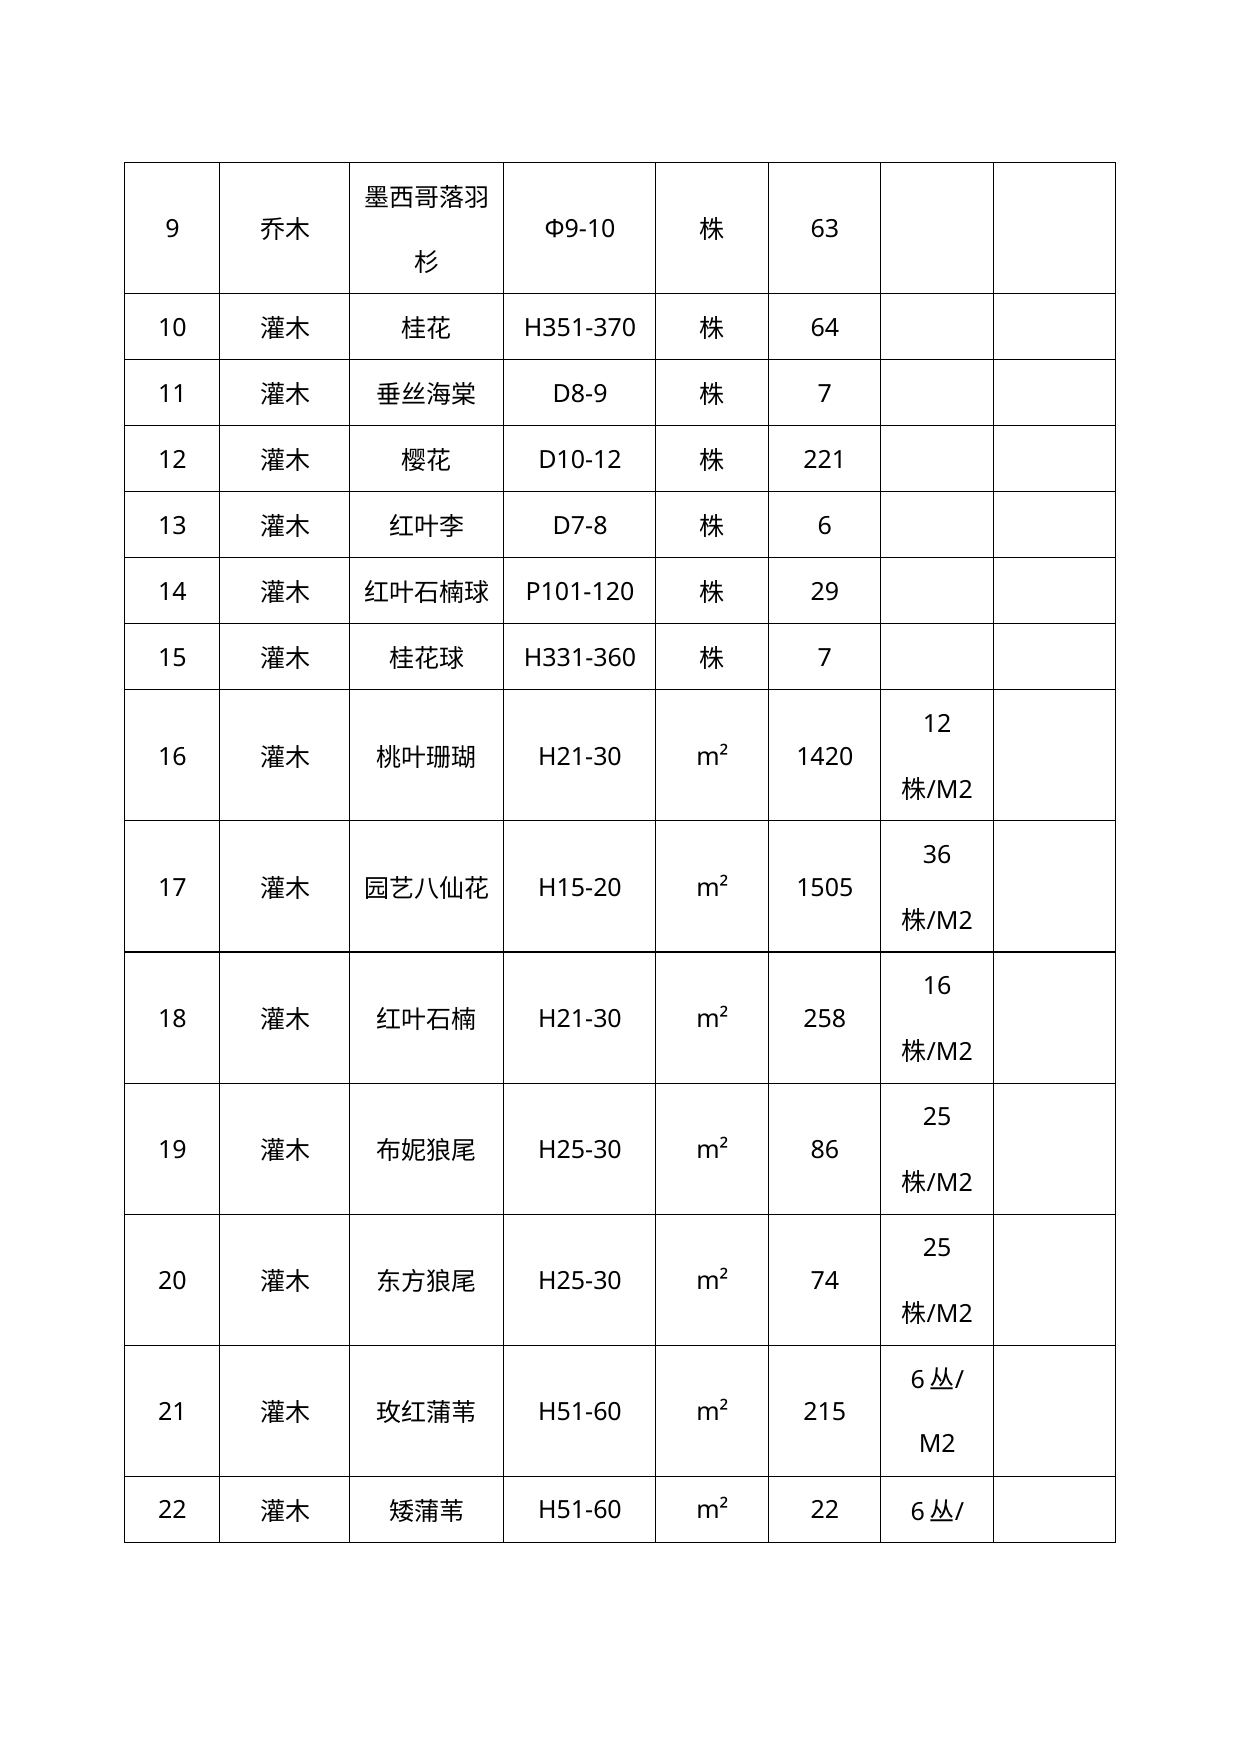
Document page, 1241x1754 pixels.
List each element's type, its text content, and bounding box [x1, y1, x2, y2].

table_cell 灌木 [220, 360, 349, 425]
table_cell [881, 294, 993, 359]
table_cell 7 [769, 360, 880, 425]
table_cell 灌木 [220, 690, 349, 820]
table_cell 11 [125, 360, 219, 425]
table_cell 樱花 [350, 426, 503, 491]
table_cell 7 [769, 624, 880, 689]
table_cell 6丛/M2 [881, 1346, 993, 1476]
table_cell [994, 558, 1115, 623]
table_cell [994, 294, 1115, 359]
table_cell H25-30 [504, 1215, 655, 1344]
table_cell 12 [125, 426, 219, 491]
table_cell 桂花 [350, 294, 503, 359]
table_cell [881, 624, 993, 689]
table_cell 6丛/M2 [881, 1477, 993, 1542]
table_cell 17 [125, 821, 219, 951]
table_cell [994, 624, 1115, 689]
table_cell 灌木 [220, 558, 349, 623]
table_cell 株 [656, 360, 768, 425]
table_cell 株 [656, 426, 768, 491]
table_cell [994, 1215, 1115, 1344]
table_cell H351-370 [504, 294, 655, 359]
table_cell 16株/M2 [881, 953, 993, 1082]
table_cell H25-30 [504, 1084, 655, 1213]
table_cell 灌木 [220, 492, 349, 557]
table_cell [994, 1477, 1115, 1542]
table_cell 株 [656, 624, 768, 689]
table_cell 灌木 [220, 953, 349, 1082]
table_cell 株 [656, 294, 768, 359]
table_cell [994, 426, 1115, 491]
table_cell m² [656, 1346, 768, 1476]
table_cell H21-30 [504, 690, 655, 820]
table_cell 36株/M2 [881, 821, 993, 951]
table_cell 灌木 [220, 1215, 349, 1344]
table_cell 桂花球 [350, 624, 503, 689]
table_cell 25株/M2 [881, 1215, 993, 1344]
table_cell 15 [125, 624, 219, 689]
table_cell 16 [125, 690, 219, 820]
table_cell 东方狼尾 [350, 1215, 503, 1344]
table_cell 株 [656, 492, 768, 557]
table_cell 6 [769, 492, 880, 557]
table_cell m² [656, 1215, 768, 1344]
table_cell 灌木 [220, 1346, 349, 1476]
table_cell [994, 953, 1115, 1082]
table_cell [994, 492, 1115, 557]
table_cell m² [656, 821, 768, 951]
table_cell H51-60 [504, 1346, 655, 1476]
table_cell 258 [769, 953, 880, 1082]
table_cell 灌木 [220, 1084, 349, 1213]
table_cell [881, 558, 993, 623]
table_cell 74 [769, 1215, 880, 1344]
table_cell m² [656, 1477, 768, 1542]
table_cell [994, 690, 1115, 820]
table_cell 86 [769, 1084, 880, 1213]
table_cell D8-9 [504, 360, 655, 425]
table_cell H51-60 [504, 1477, 655, 1542]
table_cell 株 [656, 163, 768, 293]
table_cell 9 [125, 163, 219, 293]
table_cell 64 [769, 294, 880, 359]
table_cell 22 [125, 1477, 219, 1542]
table_cell 灌木 [220, 821, 349, 951]
table_cell 18 [125, 953, 219, 1082]
table_cell P101-120 [504, 558, 655, 623]
table_cell 株 [656, 558, 768, 623]
table_cell 红叶石楠 [350, 953, 503, 1082]
table_cell 灌木 [220, 624, 349, 689]
table_cell 灌木 [220, 294, 349, 359]
table_cell H21-30 [504, 953, 655, 1082]
table_cell [994, 1084, 1115, 1213]
table_cell 矮蒲苇 [350, 1477, 503, 1542]
table_cell H331-360 [504, 624, 655, 689]
table_cell 玫红蒲苇 [350, 1346, 503, 1476]
table_cell [881, 163, 993, 293]
table_cell 乔木 [220, 163, 349, 293]
table_cell 墨西哥落羽杉 [350, 163, 503, 293]
table_cell 布妮狼尾 [350, 1084, 503, 1213]
table_cell [994, 1346, 1115, 1476]
table_cell D7-8 [504, 492, 655, 557]
table_cell Φ9-10 [504, 163, 655, 293]
table_cell 灌木 [220, 1477, 349, 1542]
table_cell 21 [125, 1346, 219, 1476]
table_cell H15-20 [504, 821, 655, 951]
table_cell 灌木 [220, 426, 349, 491]
table_cell 12株/M2 [881, 690, 993, 820]
table_cell 红叶李 [350, 492, 503, 557]
table_cell [881, 426, 993, 491]
table_cell 垂丝海棠 [350, 360, 503, 425]
table_cell 20 [125, 1215, 219, 1344]
table_cell 10 [125, 294, 219, 359]
table_cell 红叶石楠球 [350, 558, 503, 623]
table_cell m² [656, 1084, 768, 1213]
table_cell [994, 821, 1115, 951]
table_cell 63 [769, 163, 880, 293]
table_cell m² [656, 690, 768, 820]
table_cell 桃叶珊瑚 [350, 690, 503, 820]
table_cell 14 [125, 558, 219, 623]
table_cell [994, 360, 1115, 425]
table_cell m² [656, 953, 768, 1082]
table_cell [994, 163, 1115, 293]
table_cell 1420 [769, 690, 880, 820]
table_cell D10-12 [504, 426, 655, 491]
table_cell 19 [125, 1084, 219, 1213]
table_cell 22 [769, 1477, 880, 1542]
table_cell [881, 492, 993, 557]
table_cell 221 [769, 426, 880, 491]
table_cell 1505 [769, 821, 880, 951]
table_cell 215 [769, 1346, 880, 1476]
table_cell 园艺八仙花 [350, 821, 503, 951]
table_cell [881, 360, 993, 425]
table_cell 13 [125, 492, 219, 557]
table_cell 29 [769, 558, 880, 623]
table_cell 25株/M2 [881, 1084, 993, 1213]
